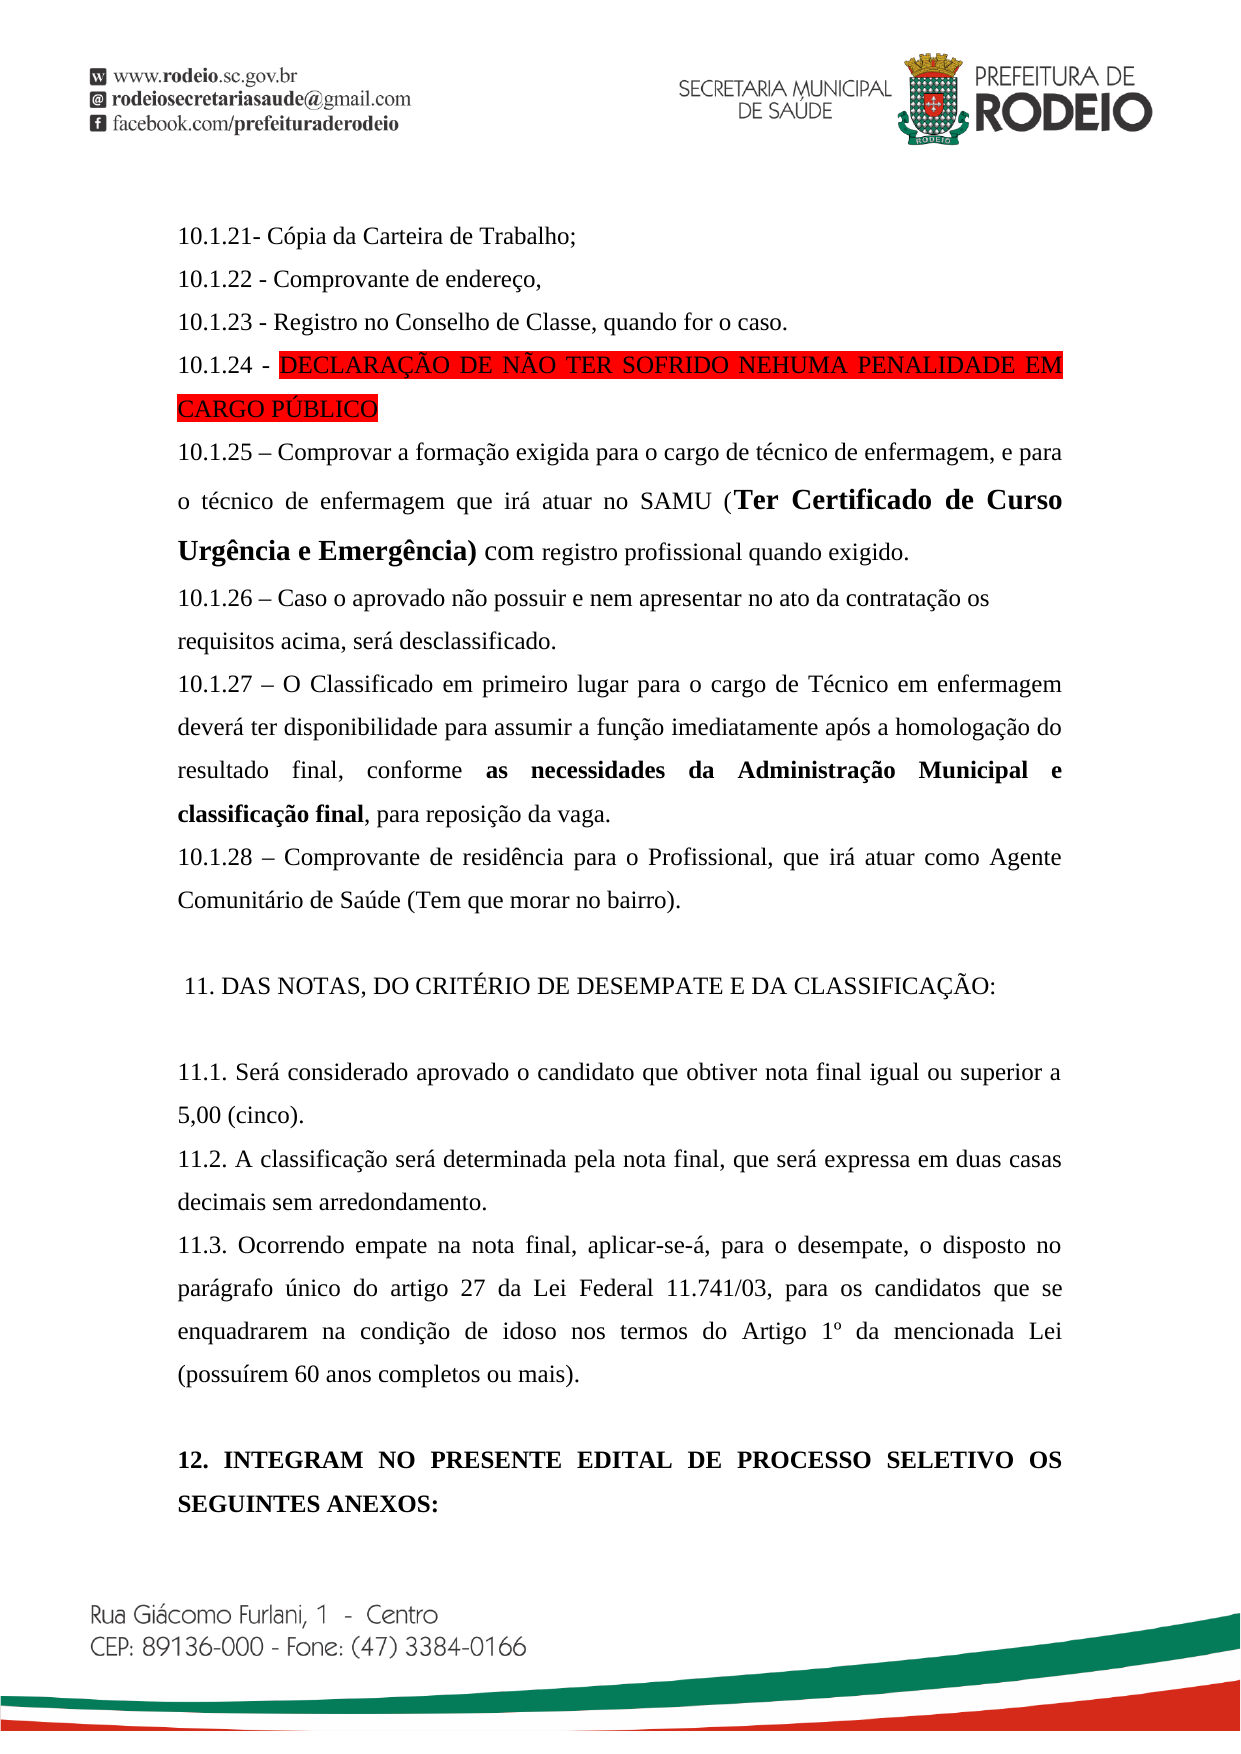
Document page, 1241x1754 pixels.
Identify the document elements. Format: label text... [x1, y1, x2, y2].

text 11.3. Ocorrendo empate na nota final, aplicar-se-á, para o desempate, o disposto no parágrafo único do artigo 27 da Lei Federal 11.741/03, para os candidatos que se enquadrarem na condição de idoso nos termos do Artigo 1º da mencionada Lei (possuírem 60 anos completos ou mais). [177, 1230, 1063, 1388]
text 10.1.21- Cópia da Carteira de Trabalho; [177, 221, 1063, 250]
picture [0, 1603, 1241, 1731]
text 10.1.23 - Registro no Conselho de Classe, quando for o caso. [177, 307, 1063, 336]
picture [0, 43, 1241, 181]
text 12. INTEGRAM NO PRESENTE EDITAL DE PROCESSO SELETIVO OS SEGUINTES ANEXOS: [177, 1446, 1063, 1517]
text 10.1.25 – Comprovar a formação exigida para o cargo de técnico de enfermagem, e para o técnico de enfermagem que irá atuar no SAMU (Ter Certificado de Curso Urgência e Emergência) com registro profissional quando exigido. [177, 437, 1063, 566]
text 10.1.27 – O Classificado em primeiro lugar para o cargo de Técnico em enfermagem deverá ter disponibilidade para assumir a função imediatamente após a homologação do resultado final, conforme as necessidades da Administração Municipal e classificação final, para reposição da vaga. [177, 669, 1063, 827]
text 10.1.26 – Caso o aprovado não possuir e nem apresentar no ato da contratação os requisitos acima, será desclassificado. [177, 583, 1063, 655]
text 11.2. A classificação será determinada pela nota final, que será expressa em duas casas decimais sem arredondamento. [177, 1144, 1063, 1216]
text 11.1. Será considerado aprovado o candidato que obtiver nota final igual ou superior a 5,00 (cinco). [177, 1057, 1063, 1129]
text 10.1.22 - Comprovante de endereço, [177, 264, 1063, 293]
text 10.1.24 - DECLARAÇÃO DE NÃO TER SOFRIDO NEHUMA PENALIDADE EM CARGO PÚBLICO [177, 351, 1063, 422]
text 10.1.28 – Comprovante de residência para o Profissional, que irá atuar como Agente Comunitário de Saúde (Tem que morar no bairro). [177, 842, 1063, 914]
text 11. DAS NOTAS, DO CRITÉRIO DE DESEMPATE E DA CLASSIFICAÇÃO: [177, 971, 1063, 1000]
